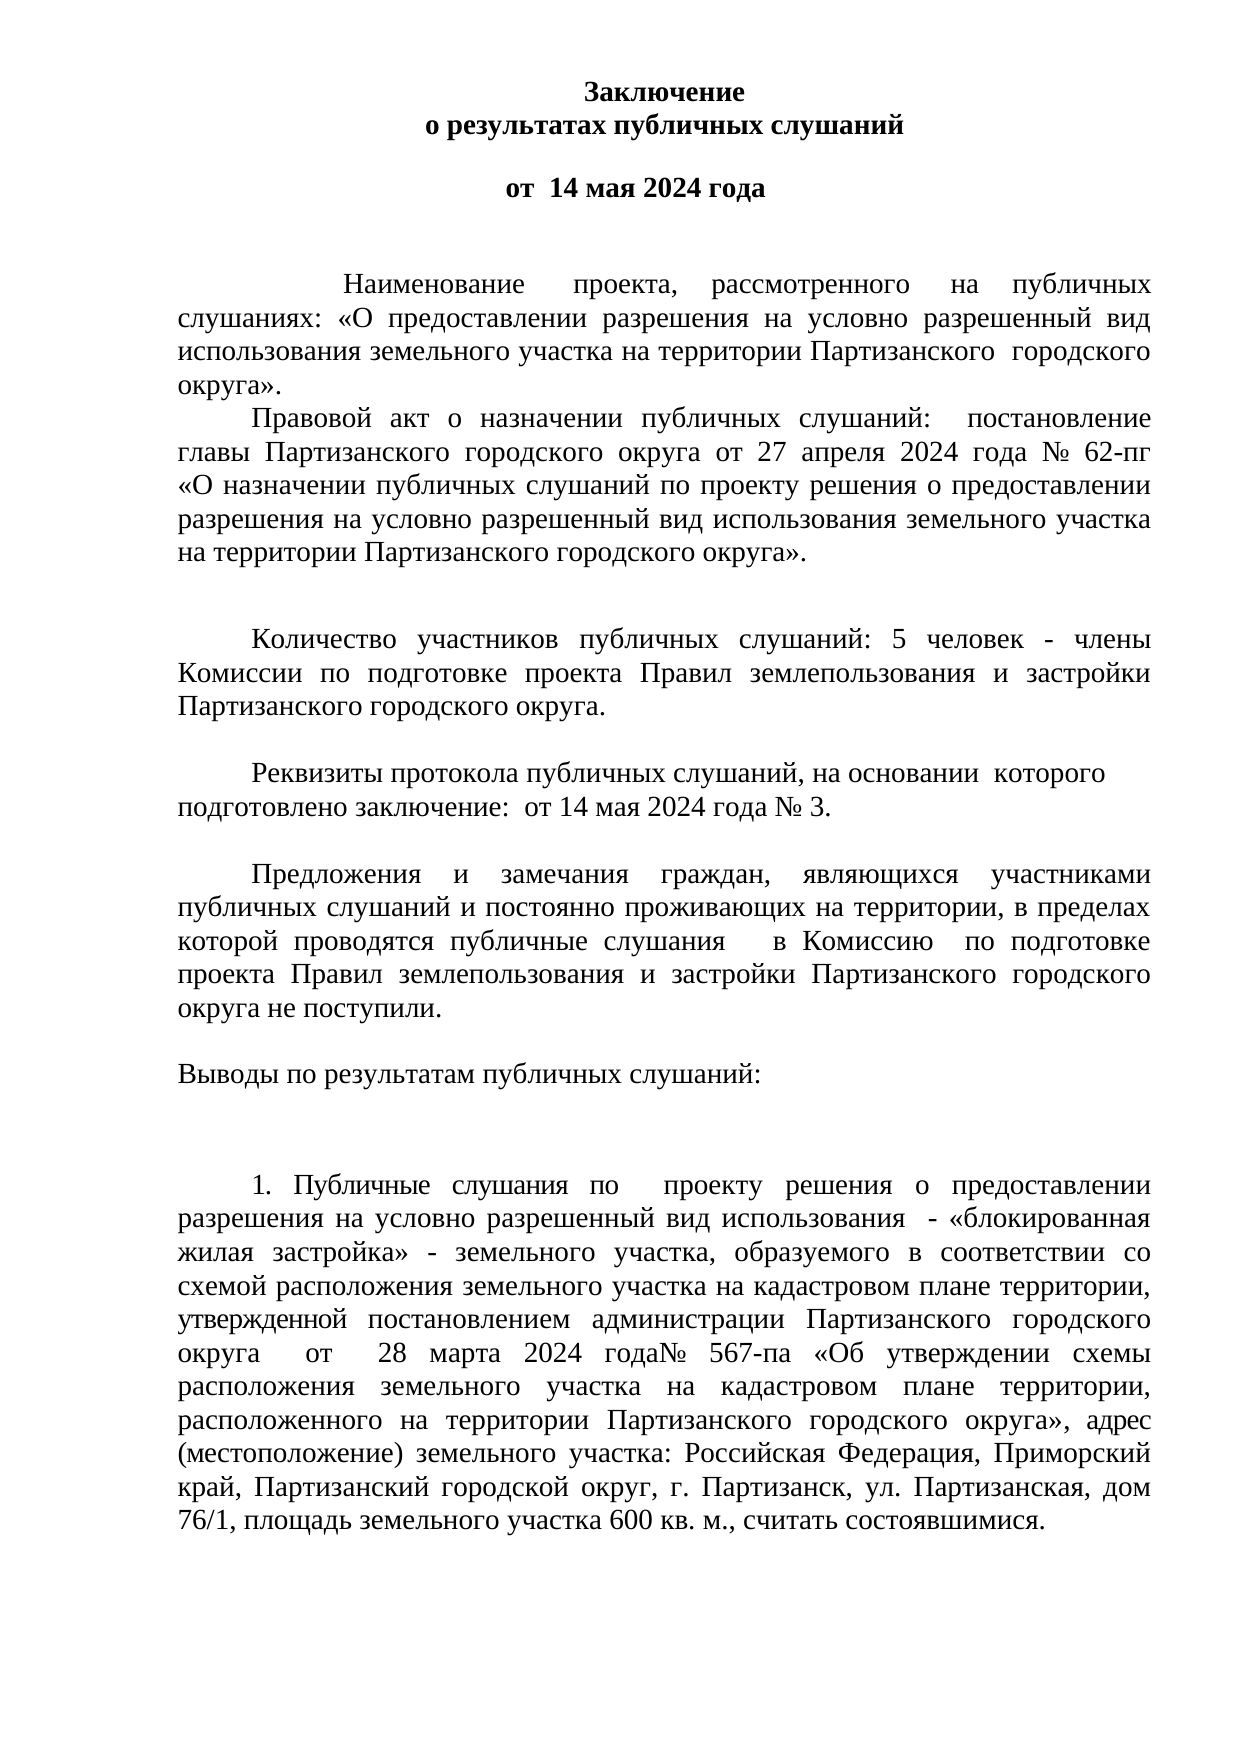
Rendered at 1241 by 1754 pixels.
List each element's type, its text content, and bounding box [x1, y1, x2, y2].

text Наименование проекта, рассмотренного на публичных слушаниях: «О предоставлении разрешения на условно разрешенный вид использования земельного участка на территории Партизанского городского округа». [177, 233, 1152, 400]
text от 14 мая 2024 года [177, 170, 1152, 203]
text Количество участников публичных слушаний: 5 человек - члены Комиссии по подготовке проекта Правил землепользования и застройки Партизанского городского округа. [177, 621, 1152, 722]
subtitle Правовой акт о назначении публичных слушаний: постановление главы Партизанского городского округа от 27 апреля 2024 года № 62-пг «О назначении публичных слушаний по проекту решения о предоставлении разрешения на условно разрешенный вид использования земельного участка на территории Партизанского городского округа». [177, 400, 1152, 568]
text Реквизиты протокола публичных слушаний, на основании которого подготовлено заключение: от 14 мая 2024 года № 3. [177, 755, 1152, 822]
text Заключение [177, 74, 1152, 107]
text Предложения и замечания граждан, являющихся участниками публичных слушаний и постоянно проживающих на территории, в пределах которой проводятся публичные слушания в Комиссию по подготовке проекта Правил землепользования и застройки Партизанского городского округа не поступили. [177, 856, 1152, 1024]
text 1. Публичные слушания по проекту решения о предоставлении разрешения на условно разрешенный вид использования - «блокированная жилая застройка» - земельного участка, образуемого в соответствии со схемой расположения земельного участка на кадастровом плане территории, утвержденной постановлением администрации Партизанского городского округа от 28 марта 2024 года№ 567-па «Об утверждении схемы расположения земельного участка на кадастровом плане территории, расположенного на территории Партизанского городского округа», адрес (местоположение) земельного участка: Российская Федерация, Приморский край, Партизанский городской округ, г. Партизанск, ул. Партизанская, дом 76/1, площадь земельного участка 600 кв. м., считать состоявшимися. [177, 1167, 1152, 1536]
text Выводы по результатам публичных слушаний: [177, 1056, 1152, 1089]
text о результатах публичных слушаний [177, 107, 1152, 141]
